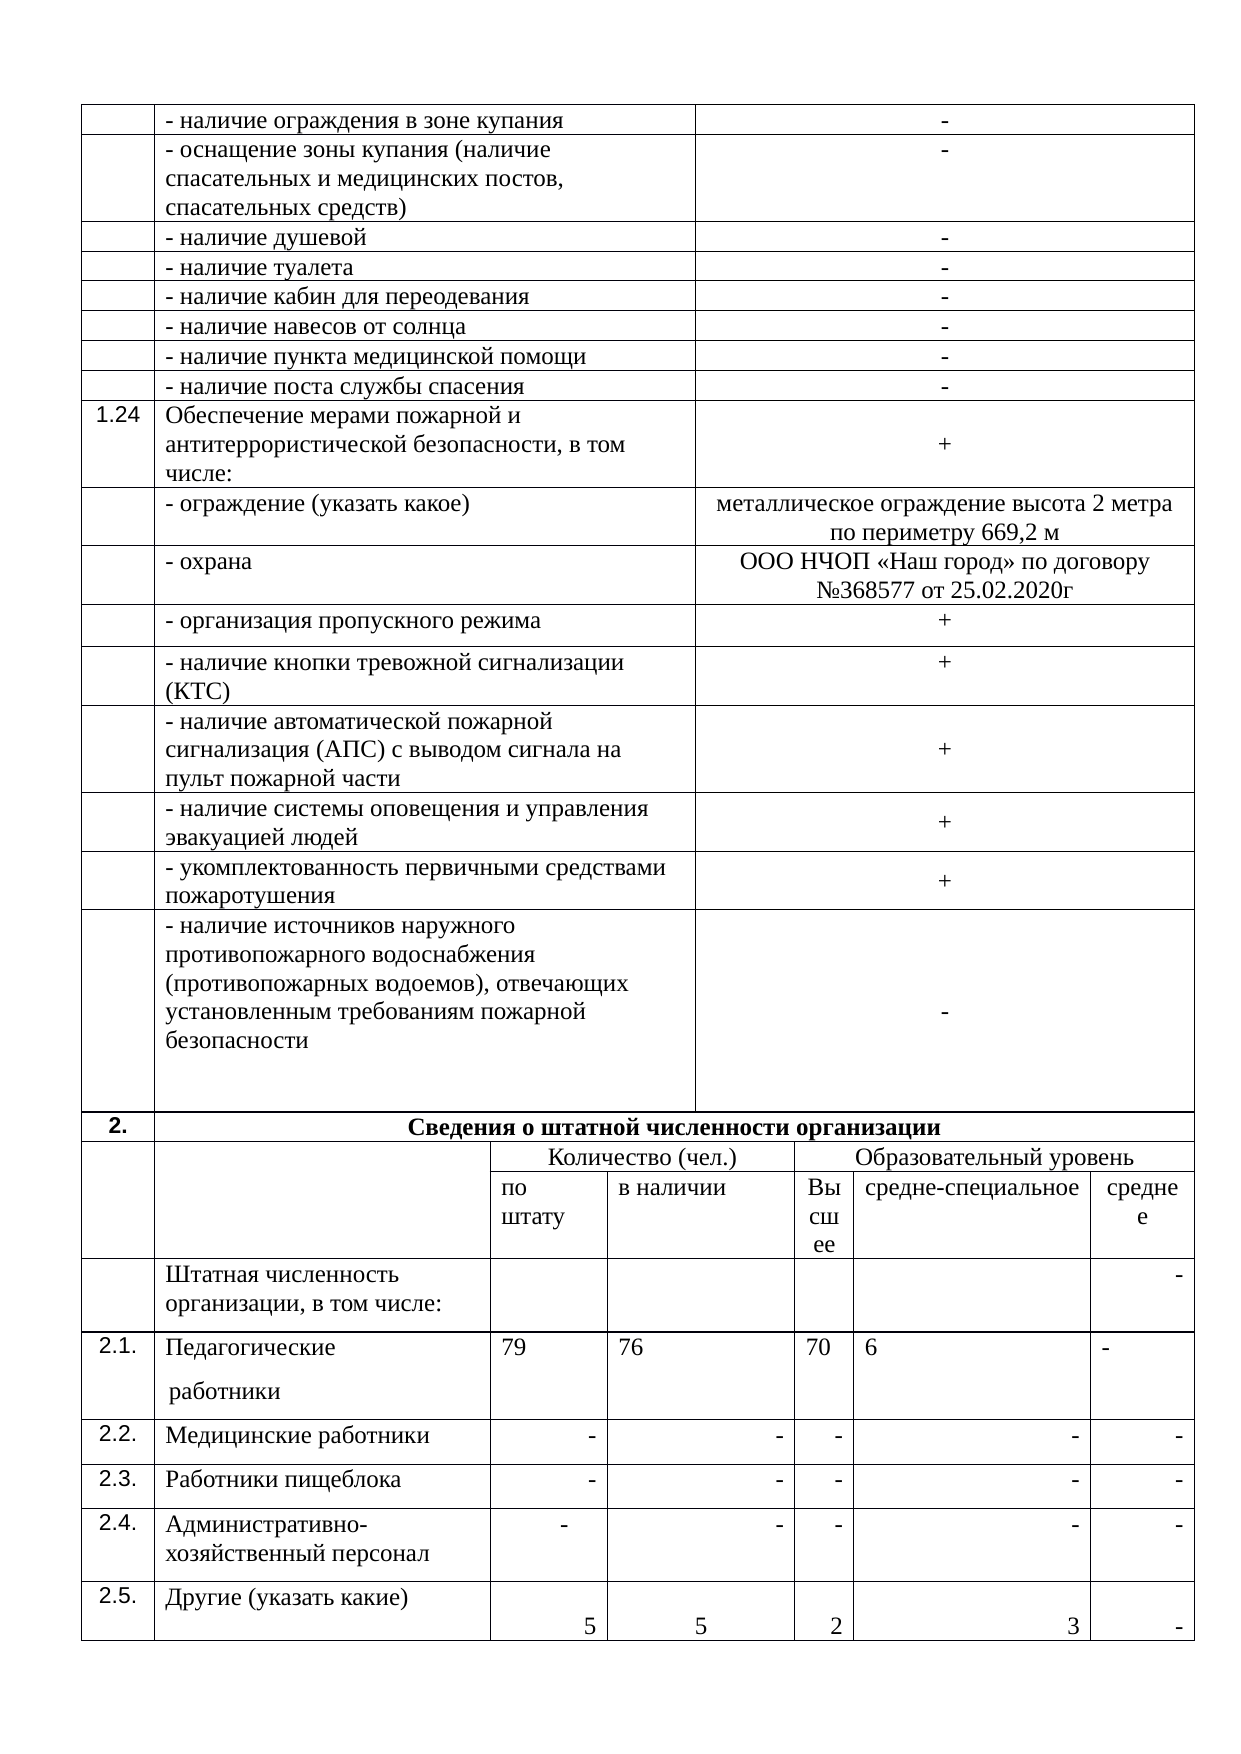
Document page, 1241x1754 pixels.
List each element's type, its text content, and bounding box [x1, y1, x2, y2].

table_cell - [696, 910, 1194, 1111]
table_cell [82, 371, 154, 399]
table_cell 79 [491, 1333, 607, 1419]
table_cell 76 [608, 1333, 794, 1419]
table_cell ООО НЧОП «Наш город» по договору №368577 от 25.02.2020г [696, 546, 1194, 604]
table_cell 5 - [491, 1582, 607, 1639]
table_cell Высшее [795, 1172, 853, 1258]
table_cell - [491, 1420, 607, 1463]
table_cell [491, 1259, 607, 1331]
table_cell [82, 1142, 154, 1258]
table_cell - [1091, 1465, 1194, 1508]
table_cell [82, 793, 154, 851]
table_cell - ограждение (указать какое) [155, 488, 695, 545]
table_cell - наличие кабин для переодевания [155, 281, 695, 310]
table_cell 2. [82, 1113, 154, 1141]
table_cell - наличие системы оповещения и управления эвакуацией людей [155, 793, 695, 851]
table_cell 1.24 [82, 401, 154, 487]
table_cell Сведения о штатной численности организации [155, 1113, 1194, 1141]
table_cell [82, 105, 154, 133]
table_cell 2.1. [82, 1333, 154, 1419]
table_cell 5 - [608, 1582, 794, 1639]
table_cell 6 [854, 1333, 1090, 1419]
table_cell 3 - [854, 1582, 1090, 1639]
table_cell - наличие кнопки тревожной сигнализации (КТС) [155, 647, 695, 705]
table_cell - наличие источников наружного противопожарного водоснабжения (противопожарных водоемов), отвечающих установленным требованиям пожарной безопасности [155, 910, 695, 1111]
table_cell - [854, 1420, 1090, 1463]
table_cell - [608, 1420, 794, 1463]
table_cell - [696, 341, 1194, 370]
table_cell [82, 488, 154, 545]
table_cell - [854, 1465, 1090, 1508]
table_cell - [1091, 1420, 1194, 1463]
table_cell [82, 546, 154, 604]
table_cell Административно-хозяйственный персонал [155, 1509, 490, 1581]
table_cell - наличие туалета [155, 252, 695, 280]
table_cell + [696, 793, 1194, 851]
table_cell - [491, 1509, 607, 1581]
table_cell Штатная численность организации, в том числе: [155, 1259, 490, 1331]
table_cell Количество (чел.) [491, 1142, 794, 1171]
table_cell Педагогические работники [155, 1333, 490, 1419]
table_cell - [696, 222, 1194, 251]
table_cell - наличие ограждения в зоне купания [155, 105, 695, 133]
table_cell - наличие пункта медицинской помощи [155, 341, 695, 370]
table_cell - [795, 1509, 853, 1581]
table_cell 2.3. [82, 1465, 154, 1508]
table_cell Медицинские работники [155, 1420, 490, 1463]
table_cell [82, 311, 154, 340]
table_cell - наличие навесов от солнца [155, 311, 695, 340]
table_cell [82, 647, 154, 705]
table_cell по штату [491, 1172, 607, 1258]
table_cell - [1091, 1509, 1194, 1581]
table_cell - - [1091, 1582, 1194, 1639]
table_cell - организация пропускного режима [155, 605, 695, 646]
table_cell - [854, 1509, 1090, 1581]
table_cell - [696, 371, 1194, 399]
table_cell - укомплектованность первичными средствами пожаротушения [155, 852, 695, 909]
table_cell - [795, 1465, 853, 1508]
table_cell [155, 1582, 490, 1639]
table_cell - [696, 105, 1194, 133]
table_cell - [795, 1420, 853, 1463]
table_cell металлическое ограждение высота 2 метра по периметру 669,2 м [696, 488, 1194, 545]
table_cell + [696, 852, 1194, 909]
table_cell - охрана [155, 546, 695, 604]
table_cell [608, 1259, 794, 1331]
table_cell в наличии [608, 1172, 794, 1258]
table_cell [82, 605, 154, 646]
table_cell - [608, 1509, 794, 1581]
table_cell - [491, 1465, 607, 1508]
table_cell Образовательный уровень [795, 1142, 1194, 1171]
table_cell [82, 135, 154, 221]
table_cell [82, 222, 154, 251]
table_cell - оснащение зоны купания (наличие спасательных и медицинских постов, спасательных средств) [155, 135, 695, 221]
table_cell [82, 341, 154, 370]
table_cell [82, 910, 154, 1111]
table_cell - [696, 135, 1194, 221]
table_cell 2 - [795, 1582, 853, 1639]
table_cell [82, 281, 154, 310]
table_cell среднее [1091, 1172, 1194, 1258]
table_cell + [696, 401, 1194, 487]
table_cell - наличие автоматической пожарной сигнализация (АПС) с выводом сигнала на пульт пожарной части [155, 706, 695, 792]
table_cell средне-специальное [854, 1172, 1090, 1258]
table_cell + [696, 647, 1194, 705]
table_cell - наличие поста службы спасения [155, 371, 695, 399]
table_cell [854, 1259, 1090, 1331]
table_cell [155, 1142, 490, 1258]
table_cell 70 [795, 1333, 853, 1419]
table_cell Обеспечение мерами пожарной и антитеррористической безопасности, в том числе: [155, 401, 695, 487]
table_cell [82, 252, 154, 280]
table_cell Работники пищеблока [155, 1465, 490, 1508]
table_cell 2.4. [82, 1509, 154, 1581]
table_cell + [696, 706, 1194, 792]
table_cell [795, 1259, 853, 1331]
table_cell - [1091, 1333, 1194, 1419]
table_cell - [608, 1465, 794, 1508]
table_cell - [696, 311, 1194, 340]
table_cell + [696, 605, 1194, 646]
table_cell - [1091, 1259, 1194, 1331]
table_cell - [696, 252, 1194, 280]
table_cell [82, 706, 154, 792]
table_cell [82, 852, 154, 909]
table_cell - наличие душевой [155, 222, 695, 251]
table_cell 2.5. [82, 1582, 154, 1639]
table_cell 2.2. [82, 1420, 154, 1463]
table_cell - [696, 281, 1194, 310]
table_cell [82, 1259, 154, 1331]
